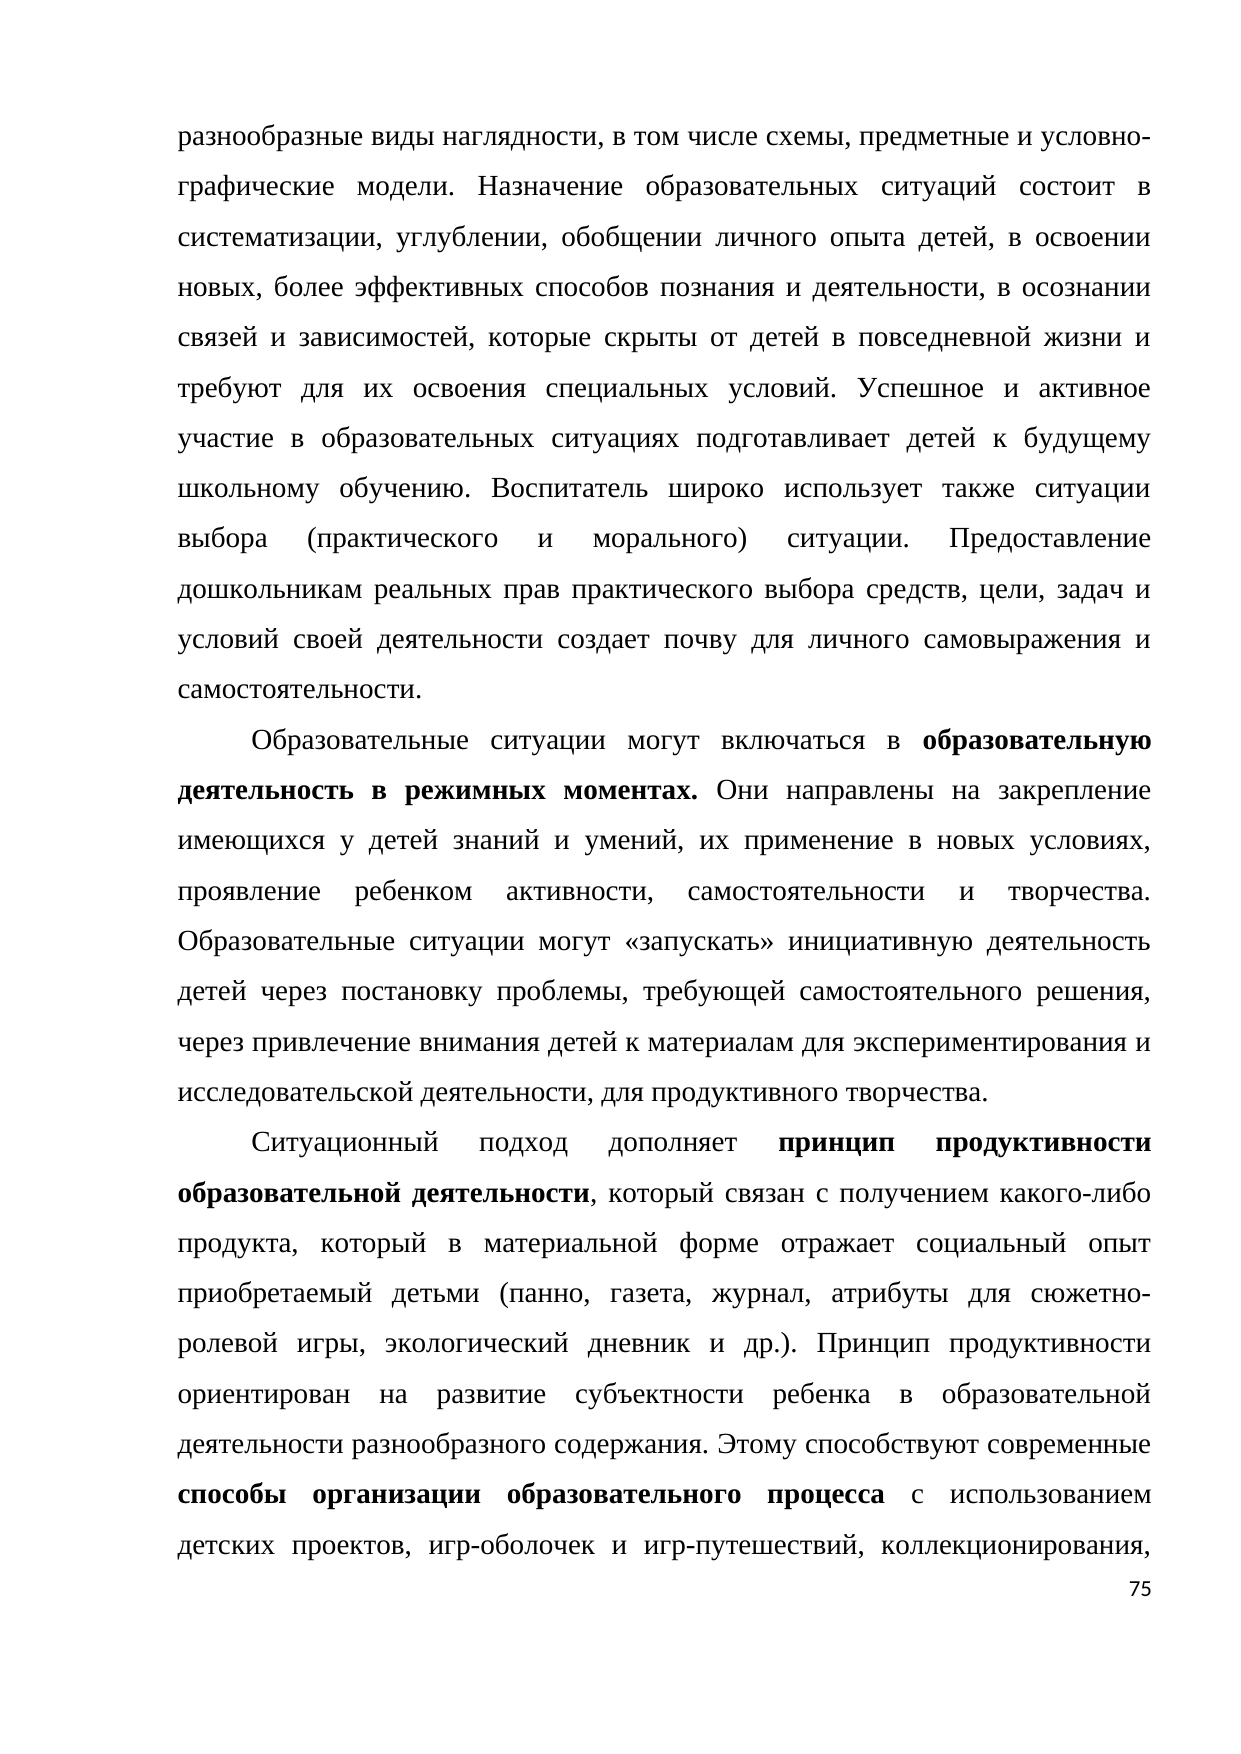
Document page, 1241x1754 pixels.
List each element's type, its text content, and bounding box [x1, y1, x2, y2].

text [177, 118, 1152, 705]
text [177, 1124, 1152, 1560]
text Образовательные ситуации могут включаться в образовательную деятельность в режимных моментах. Они направлены на закрепление имеющихся у детей знаний и умений, их применение в новых условиях, проявление ребенком активности, самостоятельности и творчества. Образовательные ситуации могут «запускать» инициативную деятельность детей через постановку проблемы, требующей самостоятельного решения, через привлечение внимания детей к материалам для экспериментирования и исследовательской деятельности, для продуктивного творчества. [177, 722, 1152, 1108]
